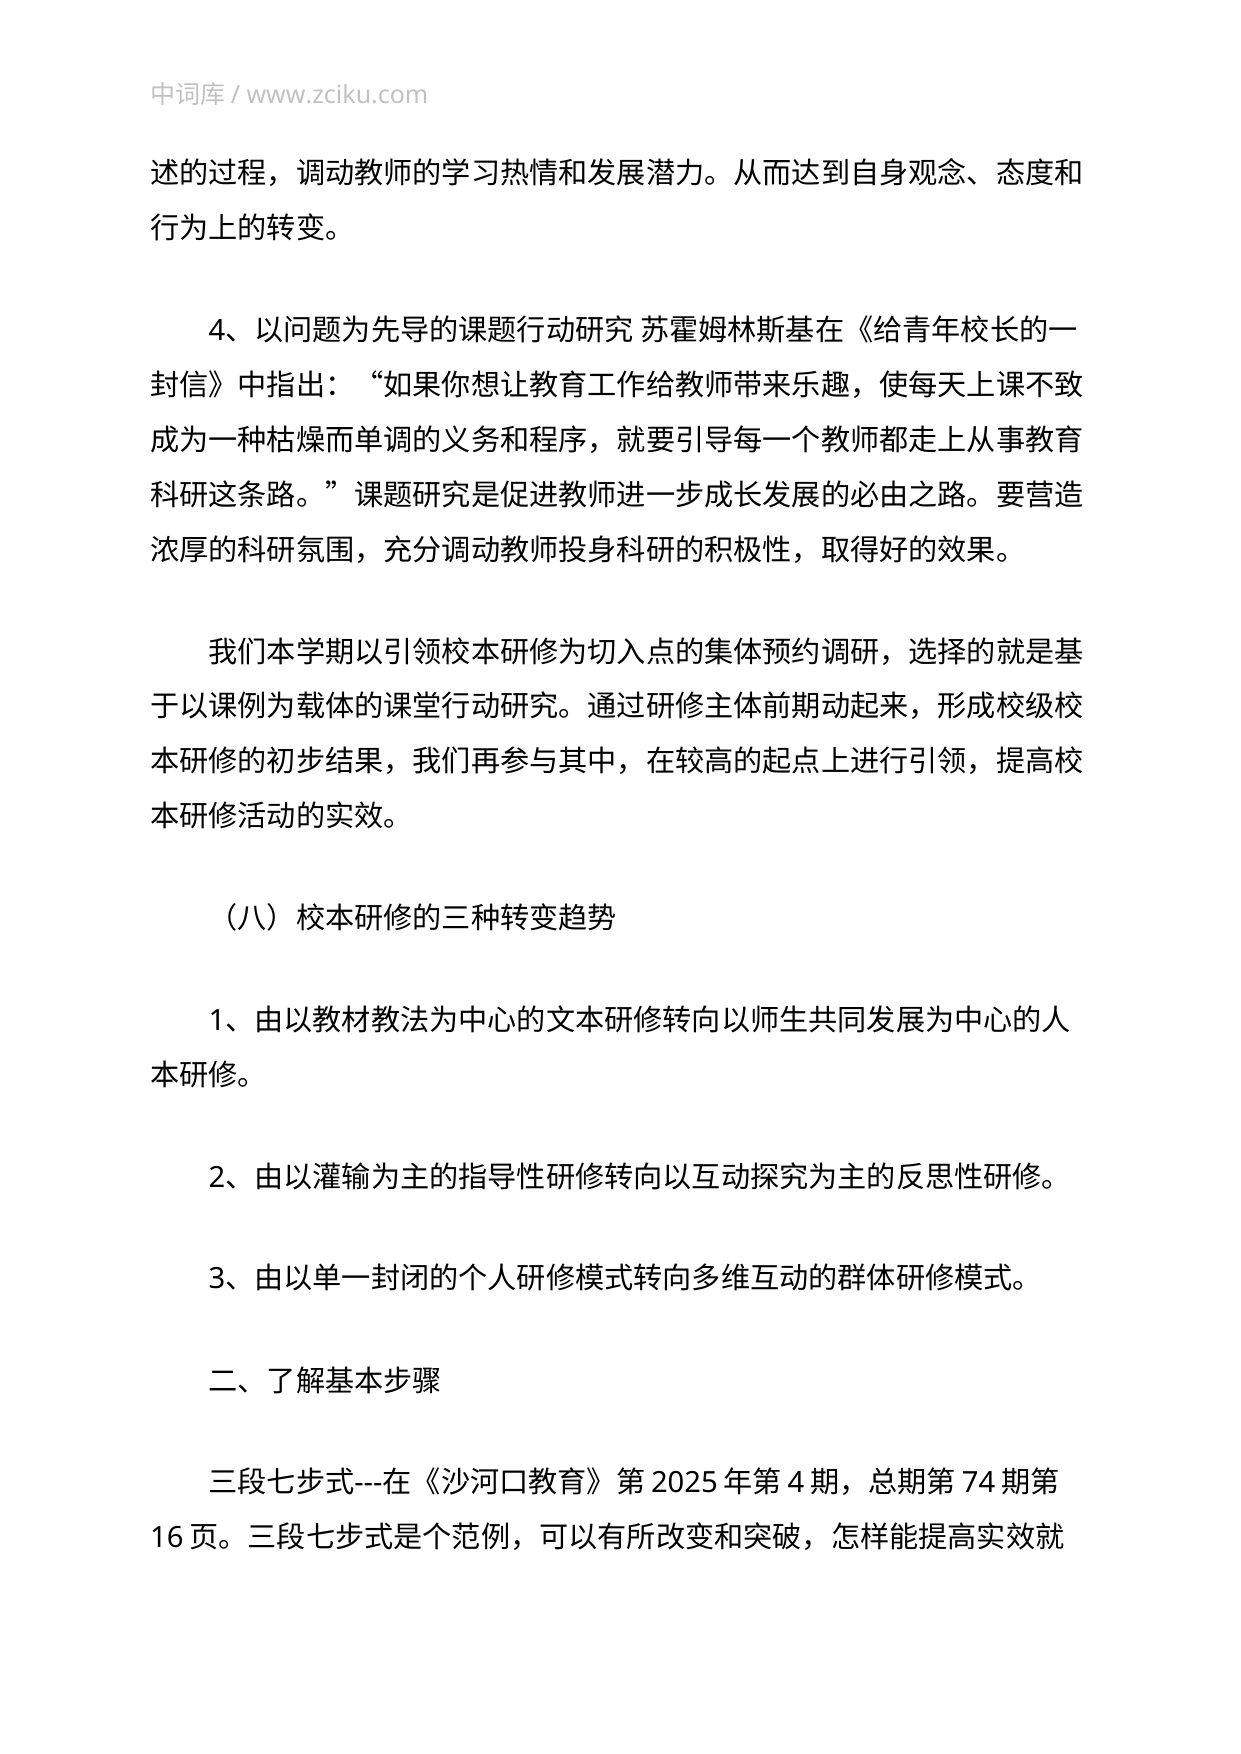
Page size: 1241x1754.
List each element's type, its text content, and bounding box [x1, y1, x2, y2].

text 3、由以单一封闭的个人研修模式转向多维互动的群体研修模式。 [150, 1255, 1090, 1297]
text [150, 150, 1090, 247]
text 2、由以灌输为主的指导性研修转向以互动探究为主的反思性研修。 [150, 1153, 1090, 1196]
text （八）校本研修的三种转变趋势 [150, 894, 1090, 937]
text 我们本学期以引领校本研修为切入点的集体预约调研，选择的就是基于以课例为载体的课堂行动研究。通过研修主体前期动起来，形成校级校本研修的初步结果，我们再参与其中，在较高的起点上进行引领，提高校本研修活动的实效。 [150, 628, 1090, 835]
text 1、由以教材教法为中心的文本研修转向以师生共同发展为中心的人本研修。 [150, 996, 1090, 1094]
text 二、了解基本步骤 [150, 1357, 1090, 1399]
text 4、以问题为先导的课题行动研究 苏霍姆林斯基在《给青年校长的一封信》中指出：“如果你想让教育工作给教师带来乐趣，使每天上课不致成为一种枯燥而单调的义务和程序，就要引导每一个教师都走上从事教育科研这条路。”课题研究是促进教师进一步成长发展的必由之路。要营造浓厚的科研氛围，充分调动教师投身科研的积极性，取得好的效果。 [150, 307, 1090, 569]
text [150, 1459, 1090, 1556]
